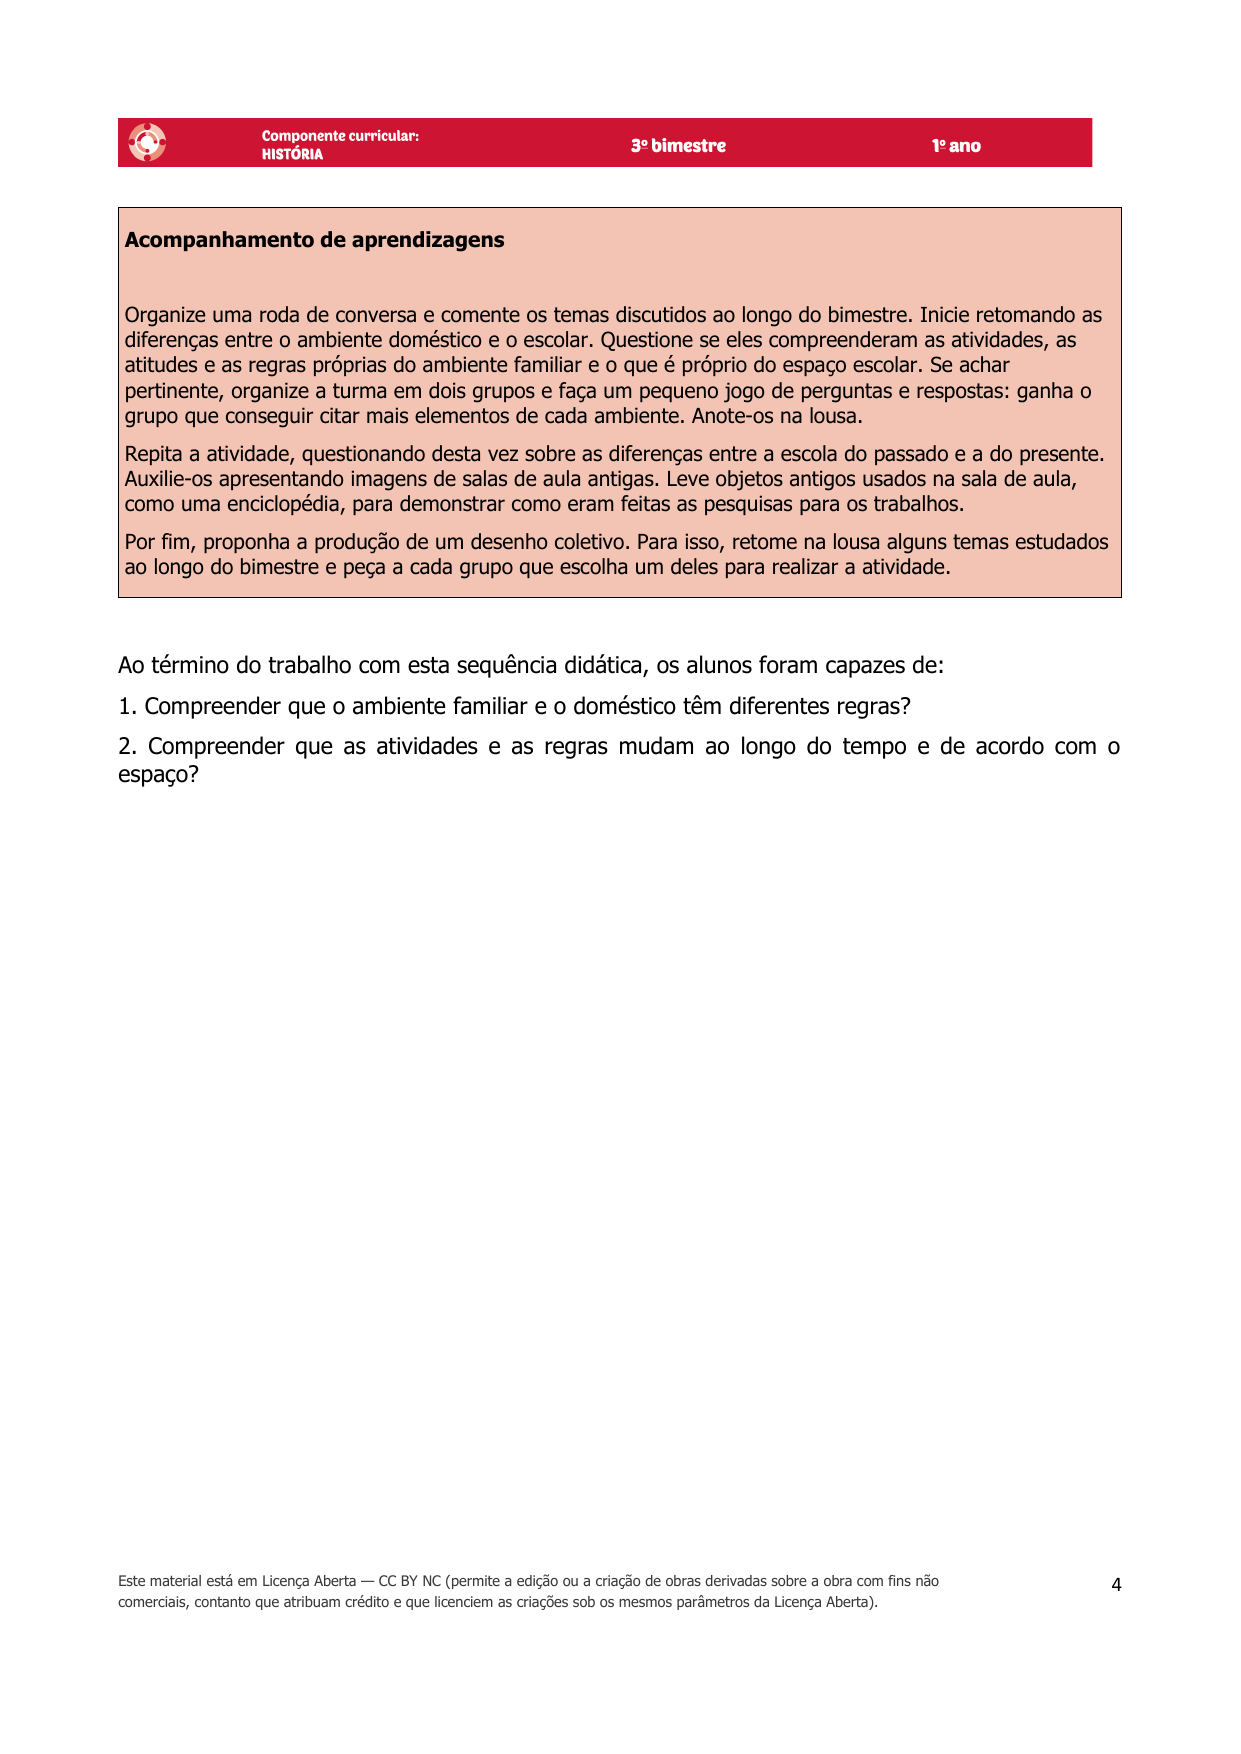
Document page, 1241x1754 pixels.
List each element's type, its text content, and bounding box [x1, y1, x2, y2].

text Ao término do trabalho com esta sequência didática, os alunos foram capazes de: [118, 651, 1122, 679]
picture [118, 118, 1093, 167]
text 1. Compreender que o ambiente familiar e o doméstico têm diferentes regras? [118, 691, 1122, 719]
text 2. Compreender que as atividades e as regras mudam ao longo do tempo e de acordo com o espaço? [118, 731, 1122, 787]
table_header Acompanhamento de aprendizagens Organize uma roda de conversa e comente os temas discutidos ao longo do bimestre. Inicie retomando as diferenças entre o ambiente doméstico e o escolar. Questione se eles compreenderam as atividades, as atitudes e as regras próprias do ambiente familiar e o que é próprio do espaço escolar. Se achar pertinente, organize a turma em dois grupos e faça um pequeno jogo de perguntas e respostas: ganha o grupo que conseguir citar mais elementos de cada ambiente. Anote-os na lousa. Repita a atividade, questionando desta vez sobre as diferenças entre a escola do passado e a do presente. Auxilie-os apresentando imagens de salas de aula antigas. Leve objetos antigos usados na sala de aula, como uma enciclopédia, para demonstrar como eram feitas as pesquisas para os trabalhos. Por fim, proponha a produção de um desenho coletivo. Para isso, retome na lousa alguns temas estudados ao longo do bimestre e peça a cada grupo que escolha um deles para realizar a atividade. [119, 208, 1121, 597]
